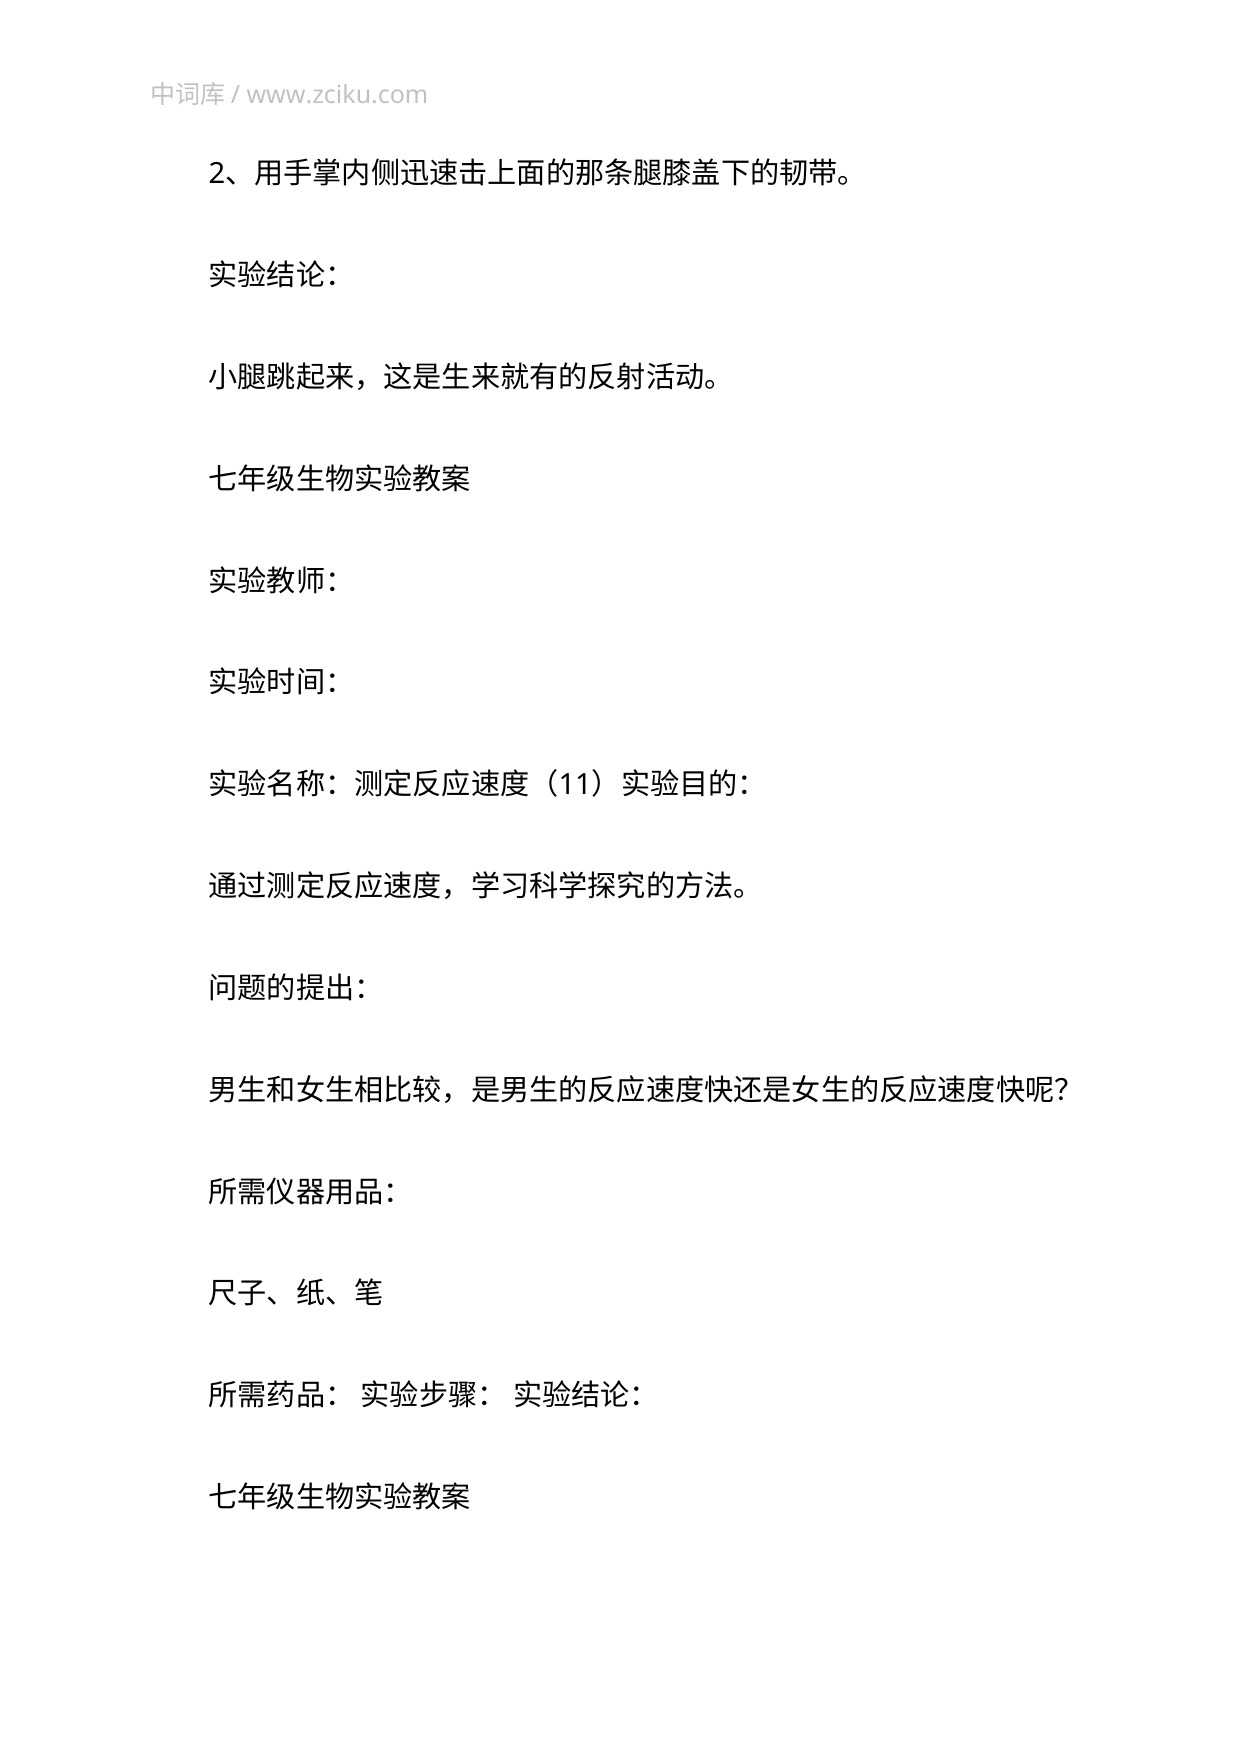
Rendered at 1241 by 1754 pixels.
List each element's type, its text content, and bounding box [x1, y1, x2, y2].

text 2、用手掌内侧迅速击上面的那条腿膝盖下的韧带。 [150, 150, 1090, 192]
text 通过测定反应速度，学习科学探究的方法。 [150, 863, 1090, 905]
text 男生和女生相比较，是男生的反应速度快还是女生的反应速度快呢？ [150, 1066, 1090, 1109]
text 所需药品： 实验步骤： 实验结论： [150, 1372, 1090, 1414]
text 尺子、纸、笔 [150, 1270, 1090, 1312]
text 实验名称：测定反应速度（11）实验目的： [150, 761, 1090, 803]
text 七年级生物实验教案 [150, 1473, 1090, 1516]
text 问题的提出： [150, 964, 1090, 1007]
text 小腿跳起来，这是生来就有的反射活动。 [150, 354, 1090, 396]
text 实验教师： [150, 557, 1090, 599]
text 七年级生物实验教案 [150, 456, 1090, 498]
text 所需仪器用品： [150, 1168, 1090, 1210]
text 实验结论： [150, 252, 1090, 294]
text 实验时间： [150, 659, 1090, 701]
